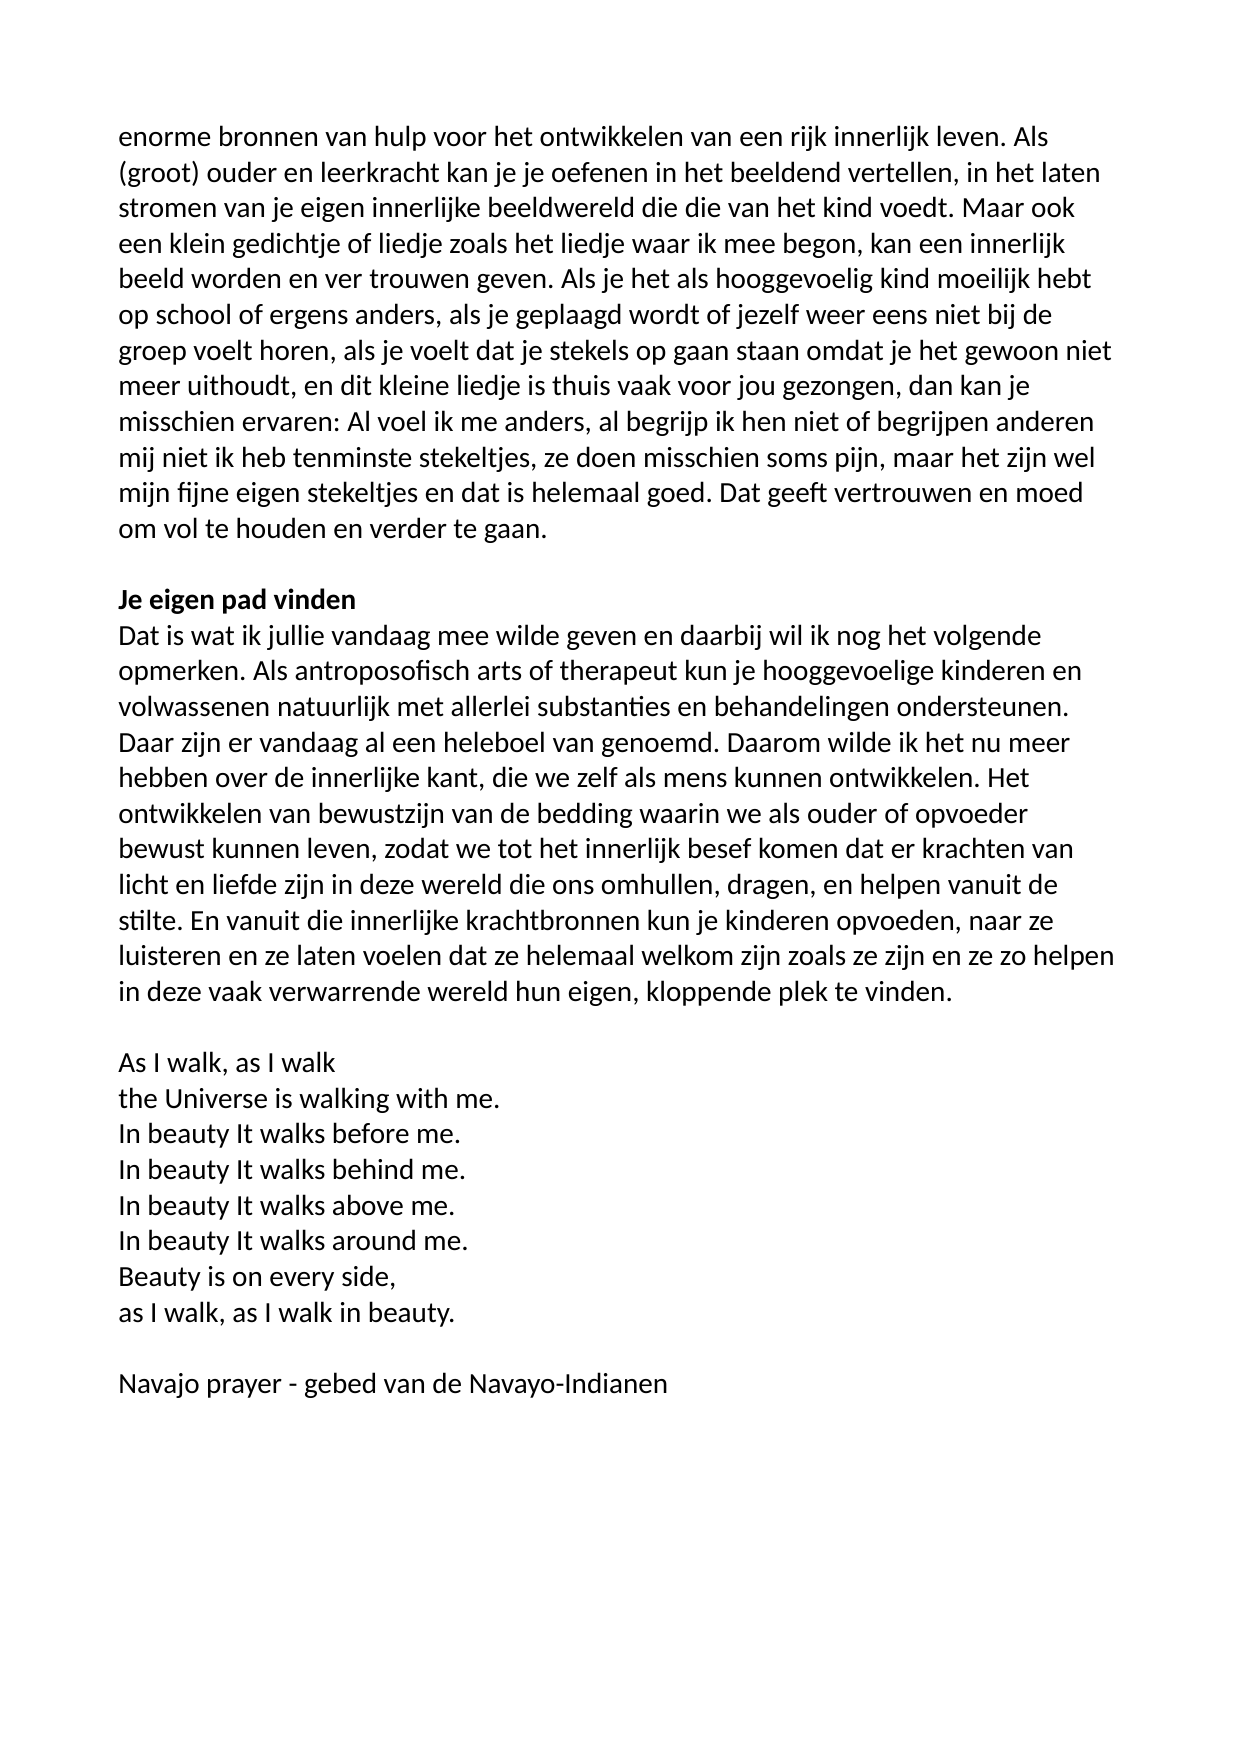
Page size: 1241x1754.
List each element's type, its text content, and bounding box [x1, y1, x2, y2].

text In beauty It walks above me. [118, 1187, 1122, 1222]
text Beauty is on every side, [118, 1258, 1122, 1294]
text In beauty It walks behind me. [118, 1151, 1122, 1187]
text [118, 118, 1122, 546]
text the Universe is walking with me. [118, 1080, 1122, 1116]
text as I walk, as I walk in beauty. [118, 1294, 1122, 1329]
text In beauty It walks before me. [118, 1116, 1122, 1151]
text As I walk, as I walk [118, 1044, 1122, 1080]
text Navajo prayer - gebed van de Navayo-Indianen [118, 1365, 1122, 1401]
text Dat is wat ik jullie vandaag mee wilde geven en daarbij wil ik nog het volgende opmerken. Als antroposofisch arts of therapeut kun je hooggevoelige kinderen en volwassenen natuurlijk met allerlei substanties en behandelingen ondersteunen. Daar zijn er vandaag al een heleboel van genoemd. Daarom wilde ik het nu meer hebben over de innerlijke kant, die we zelf als mens kunnen ontwikkelen. Het ontwikkelen van bewustzijn van de bedding waarin we als ouder of opvoeder bewust kunnen leven, zodat we tot het innerlijk besef komen dat er krachten van licht en liefde zijn in deze wereld die ons omhullen, dragen, en helpen vanuit de stilte. En vanuit die innerlijke krachtbronnen kun je kinderen opvoeden, naar ze luisteren en ze laten voelen dat ze helemaal welkom zijn zoals ze zijn en ze zo helpen in deze vaak verwarrende wereld hun eigen, kloppende plek te vinden. [118, 617, 1122, 1009]
text In beauty It walks around me. [118, 1222, 1122, 1258]
text Je eigen pad vinden [118, 581, 1122, 617]
